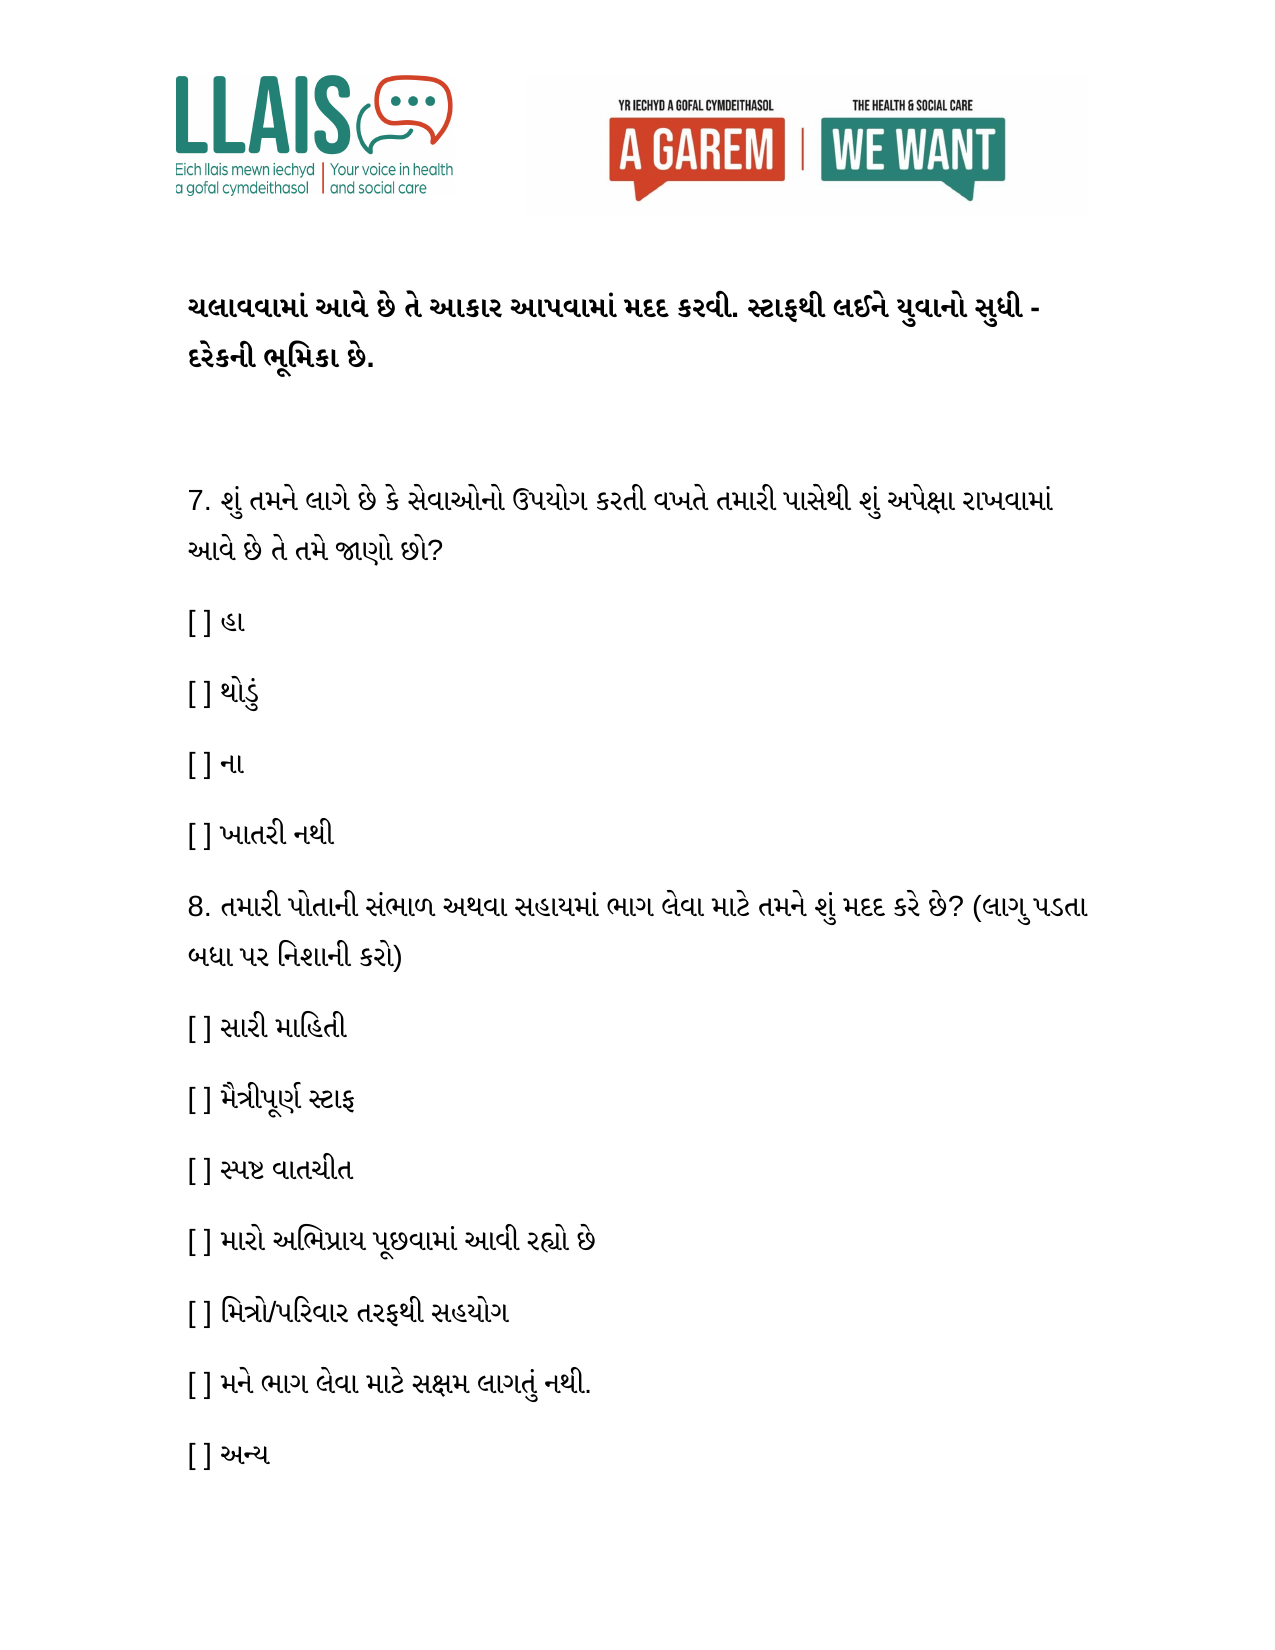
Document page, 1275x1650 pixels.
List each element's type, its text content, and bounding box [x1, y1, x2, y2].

text [ ] મારો અભિપ્રાય પૂછવામાં આવી રહ્યો છે [187, 1223, 1087, 1257]
text [ ] અન્ય [187, 1437, 1087, 1470]
text [ ] સારી માહિતી [187, 1010, 1087, 1043]
picture [176, 75, 454, 196]
text 8. તમારી પોતાની સંભાળ અથવા સહાયમાં ભાગ લેવા માટે તમને શું મદદ કરે છે? (લાગુ પડતા બધા પર નિશાની કરો) [187, 888, 1087, 972]
text [ ] મૈત્રીપૂર્ણ સ્ટાફ [187, 1081, 1087, 1115]
text [ ] મને ભાગ લેવા માટે સક્ષમ લાગતું નથી. [187, 1366, 1087, 1399]
text 7. શું તમને લાગે છે કે સેવાઓનો ઉપયોગ કરતી વખતે તમારી પાસેથી શું અપેક્ષા રાખવામાં આવે છે તે તમે જાણો છો? [187, 482, 1087, 566]
picture [526, 75, 1088, 215]
text [ ] મિત્રો/પરિવાર તરફથી સહયોગ [187, 1294, 1087, 1328]
text [ ] ના [187, 746, 1087, 780]
text [ ] સ્પષ્ટ વાતચીત [187, 1152, 1087, 1186]
text [ ] હા [187, 604, 1087, 637]
text [ ] ખાતરી નથી [187, 817, 1087, 851]
text [ ] થોડું [187, 675, 1087, 709]
